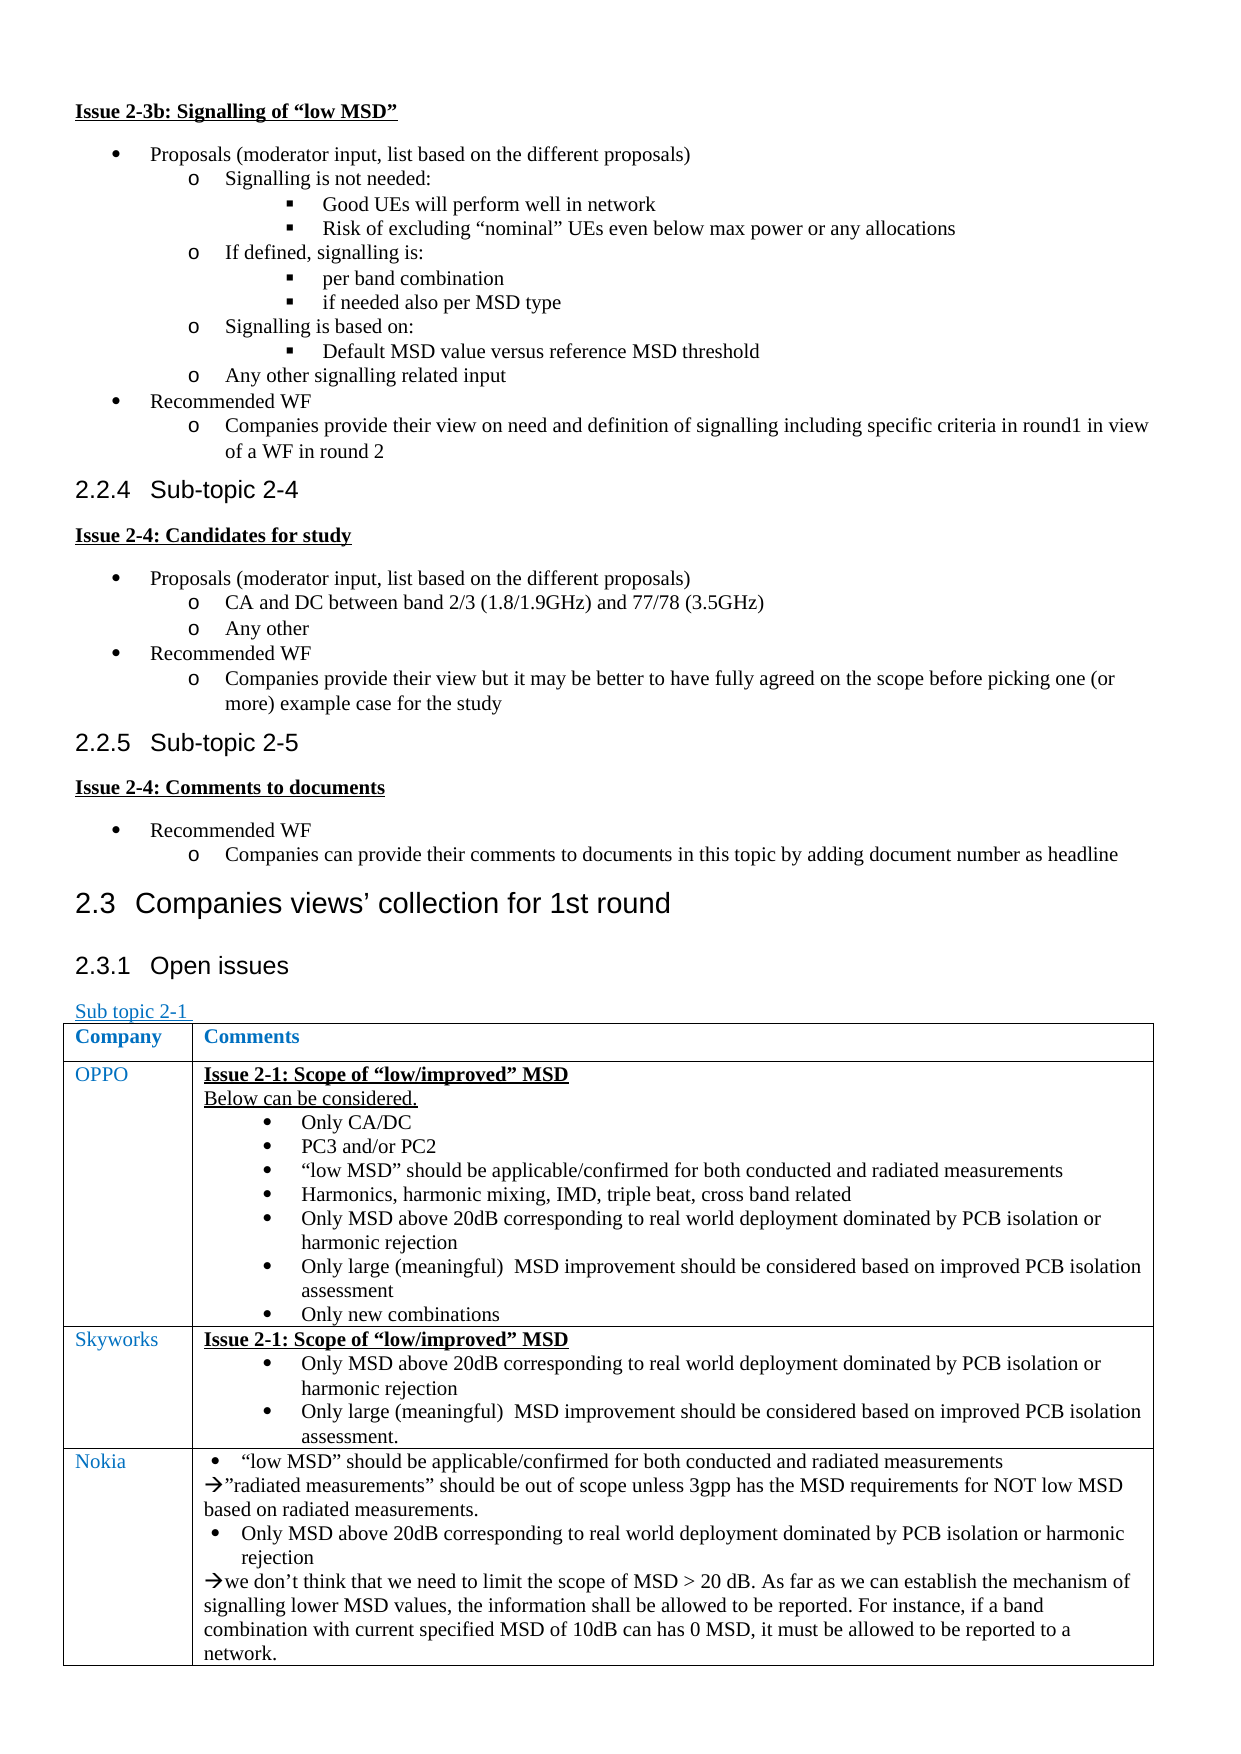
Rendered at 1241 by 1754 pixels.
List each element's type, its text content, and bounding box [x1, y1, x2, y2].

list if needed also per MSD type [285, 289, 1165, 314]
text Issue 2-3b: Signalling of “low MSD” [75, 99, 1165, 123]
table_cell OPPO [64, 1062, 192, 1326]
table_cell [193, 1449, 1153, 1665]
text Sub topic 2-1 [75, 999, 1165, 1023]
table_cell Issue 2-1: Scope of “low/improved” MSD Only MSD above 20dB corresponding to real world deployment dominated by PCB isolation or harmonic rejection Only large (meaningful) MSD improvement should be considered based on improved PCB isolation assessment. [193, 1327, 1153, 1448]
list Signalling is not needed: [187, 166, 1165, 192]
table_cell Skyworks [64, 1327, 192, 1448]
list Signalling is based on: [187, 314, 1165, 339]
list Companies provide their view but it may be better to have fully agreed on the scope before picking one (or more) example case for the study [187, 665, 1165, 715]
list Good UEs will perform well in network [285, 192, 1165, 216]
list Proposals (moderator input, list based on the different proposals) [112, 566, 1165, 590]
list Recommended WF [112, 641, 1165, 665]
subtitle Companies views’ collection for 1st round [75, 887, 1165, 920]
list If defined, signalling is: [187, 240, 1165, 266]
subtitle Sub-topic 2-4 [75, 476, 1165, 504]
list Companies can provide their comments to documents in this topic by adding document number as headline [187, 842, 1165, 868]
list Any other [187, 616, 1165, 641]
subtitle Open issues [75, 951, 1165, 980]
list Any other signalling related input [187, 363, 1165, 389]
table_cell Issue 2-1: Scope of “low/improved” MSD Below can be considered. Only CA/DC PC3 and/or PC2 “low MSD” should be applicable/confirmed for both conducted and radiated measurements Harmonics, harmonic mixing, IMD, triple beat, cross band related Only MSD above 20dB corresponding to real world deployment dominated by PCB isolation or harmonic rejection Only large (meaningful) MSD improvement should be considered based on improved PCB isolation assessment Only new combinations [193, 1062, 1153, 1326]
subtitle Sub-topic 2-5 [75, 728, 1165, 756]
list Risk of excluding “nominal” UEs even below max power or any allocations [285, 216, 1165, 240]
text Issue 2-4: Comments to documents [75, 775, 1165, 799]
table_header Company [64, 1024, 192, 1061]
table_header Comments [193, 1024, 1153, 1061]
list Recommended WF [112, 389, 1165, 413]
list Recommended WF [112, 818, 1165, 842]
text Issue 2-4: Candidates for study [75, 523, 1165, 547]
list Default MSD value versus reference MSD threshold [285, 339, 1165, 363]
list per band combination [285, 266, 1165, 289]
list Proposals (moderator input, list based on the different proposals) [112, 142, 1165, 166]
table_cell Nokia [64, 1449, 192, 1665]
list Companies provide their view on need and definition of signalling including specific criteria in round1 in view of a WF in round 2 [187, 413, 1165, 463]
list CA and DC between band 2/3 (1.8/1.9GHz) and 77/78 (3.5GHz) [187, 590, 1165, 616]
